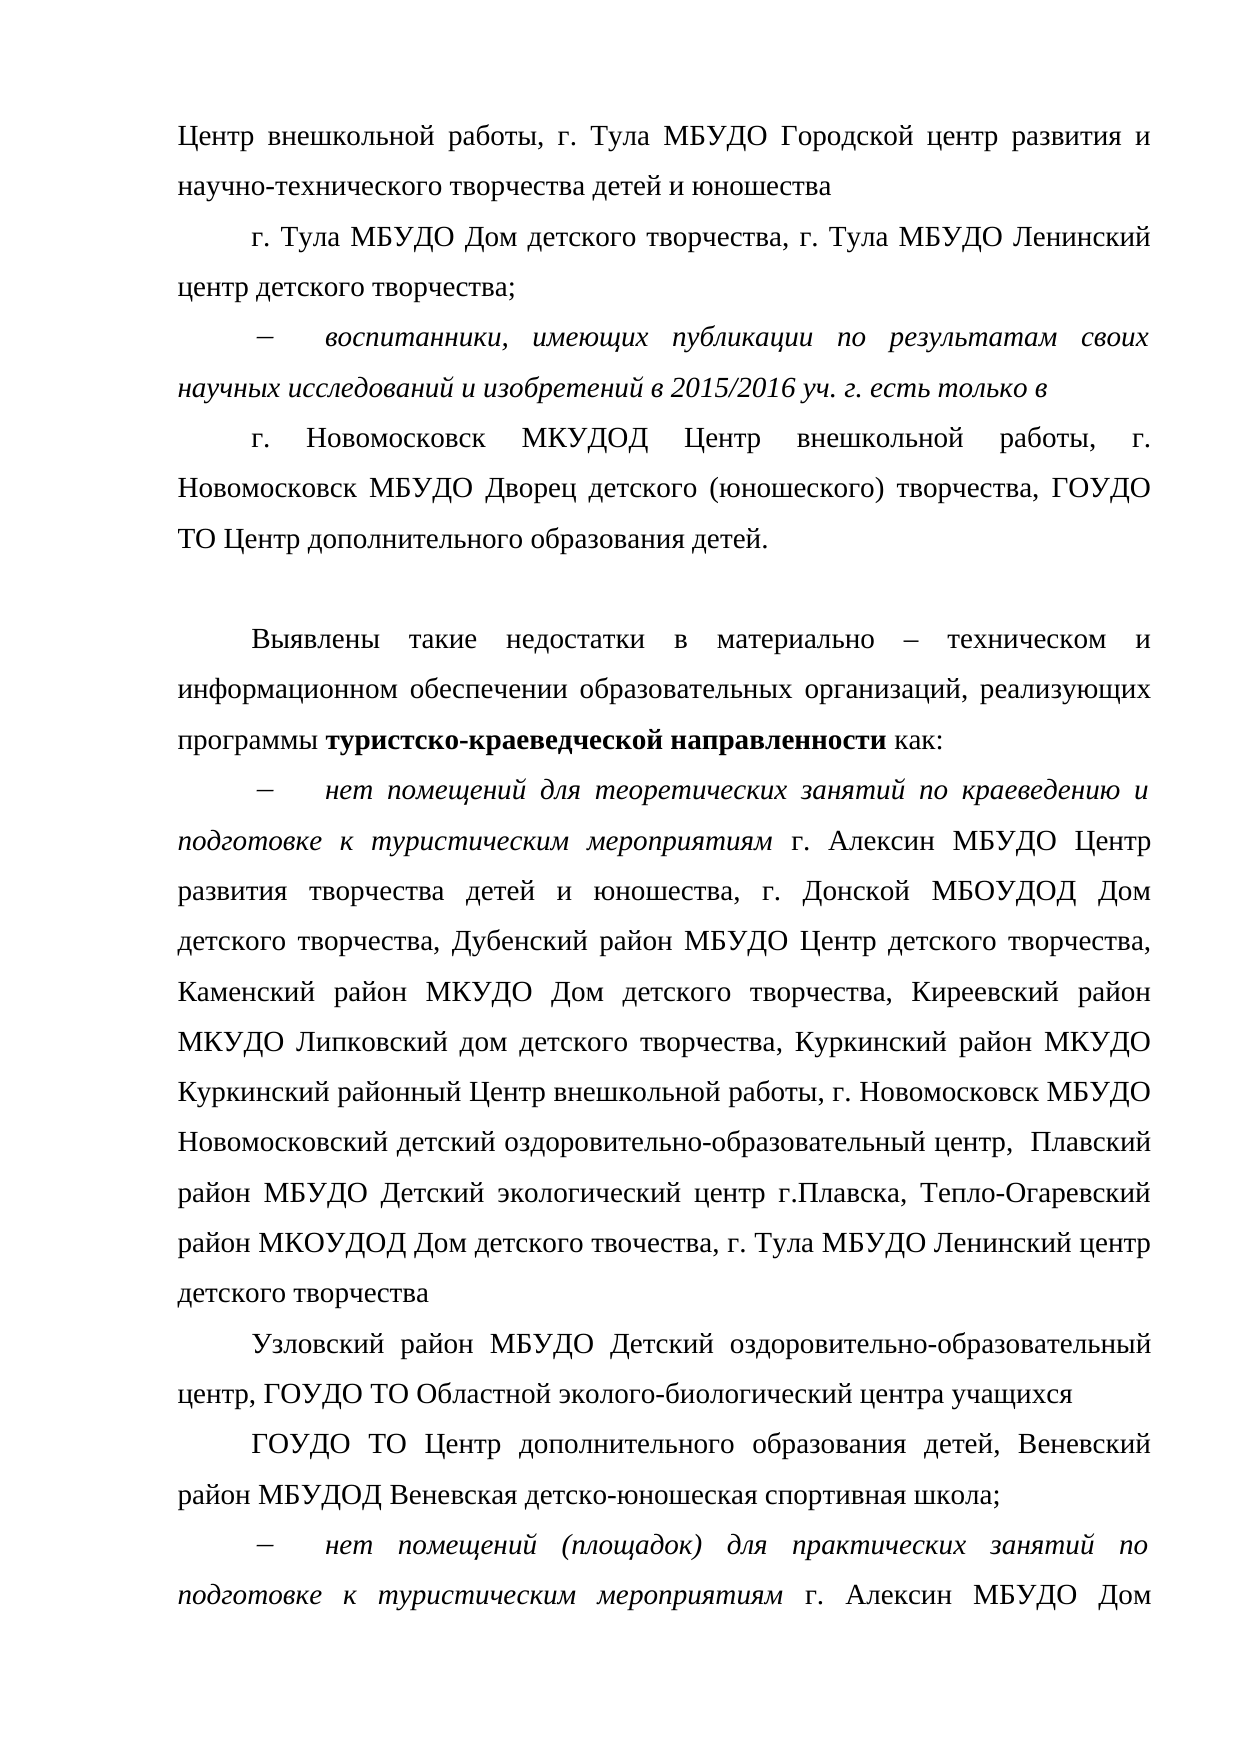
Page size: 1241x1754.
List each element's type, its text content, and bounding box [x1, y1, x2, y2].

list г. Тула МБУДО Дом детского творчества, г. Тула МБУДО Ленинский центр детского творчества; [177, 219, 1152, 303]
list Выявлены такие недостатки в материально – техническом и информационном обеспечении образовательных организаций, реализующих программы туристско-краеведческой направленности как: [177, 621, 1152, 756]
list воспитанники, имеющих публикации по результатам своих научных исследований и изобретений в 2015/2016 уч. г. есть только в [177, 319, 1152, 403]
list нет помещений для теоретических занятий по краеведению и подготовке к туристическим мероприятиям г. Алексин МБУДО Центр развития творчества детей и юношества, г. Донской МБОУДОД Дом детского творчества, Дубенский район МБУДО Центр детского творчества, Каменский район МКУДО Дом детского творчества, Киреевский район МКУДО Липковский дом детского творчества, Куркинский район МКУДО Куркинский районный Центр внешкольной работы, г. Новомосковск МБУДО Новомосковский детский оздоровительно-образовательный центр, Плавский район МБУДО Детский экологический центр г.Плавска, Тепло-Огаревский район МКОУДОД Дом детского твочества, г. Тула МБУДО Ленинский центр детского творчества [177, 772, 1152, 1309]
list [177, 118, 1152, 202]
list г. Новомосковск МКУДОД Центр внешкольной работы, г. Новомосковск МБУДО Дворец детского (юношеского) творчества, ГОУДО ТО Центр дополнительного образования детей. [177, 420, 1152, 554]
list ГОУДО ТО Центр дополнительного образования детей, Веневский район МБУДОД Веневская детско-юношеская спортивная школа; [177, 1426, 1152, 1510]
list Узловский район МБУДО Детский оздоровительно-образовательный центр, ГОУДО ТО Областной эколого-биологический центра учащихся [177, 1326, 1152, 1410]
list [177, 1527, 1152, 1611]
